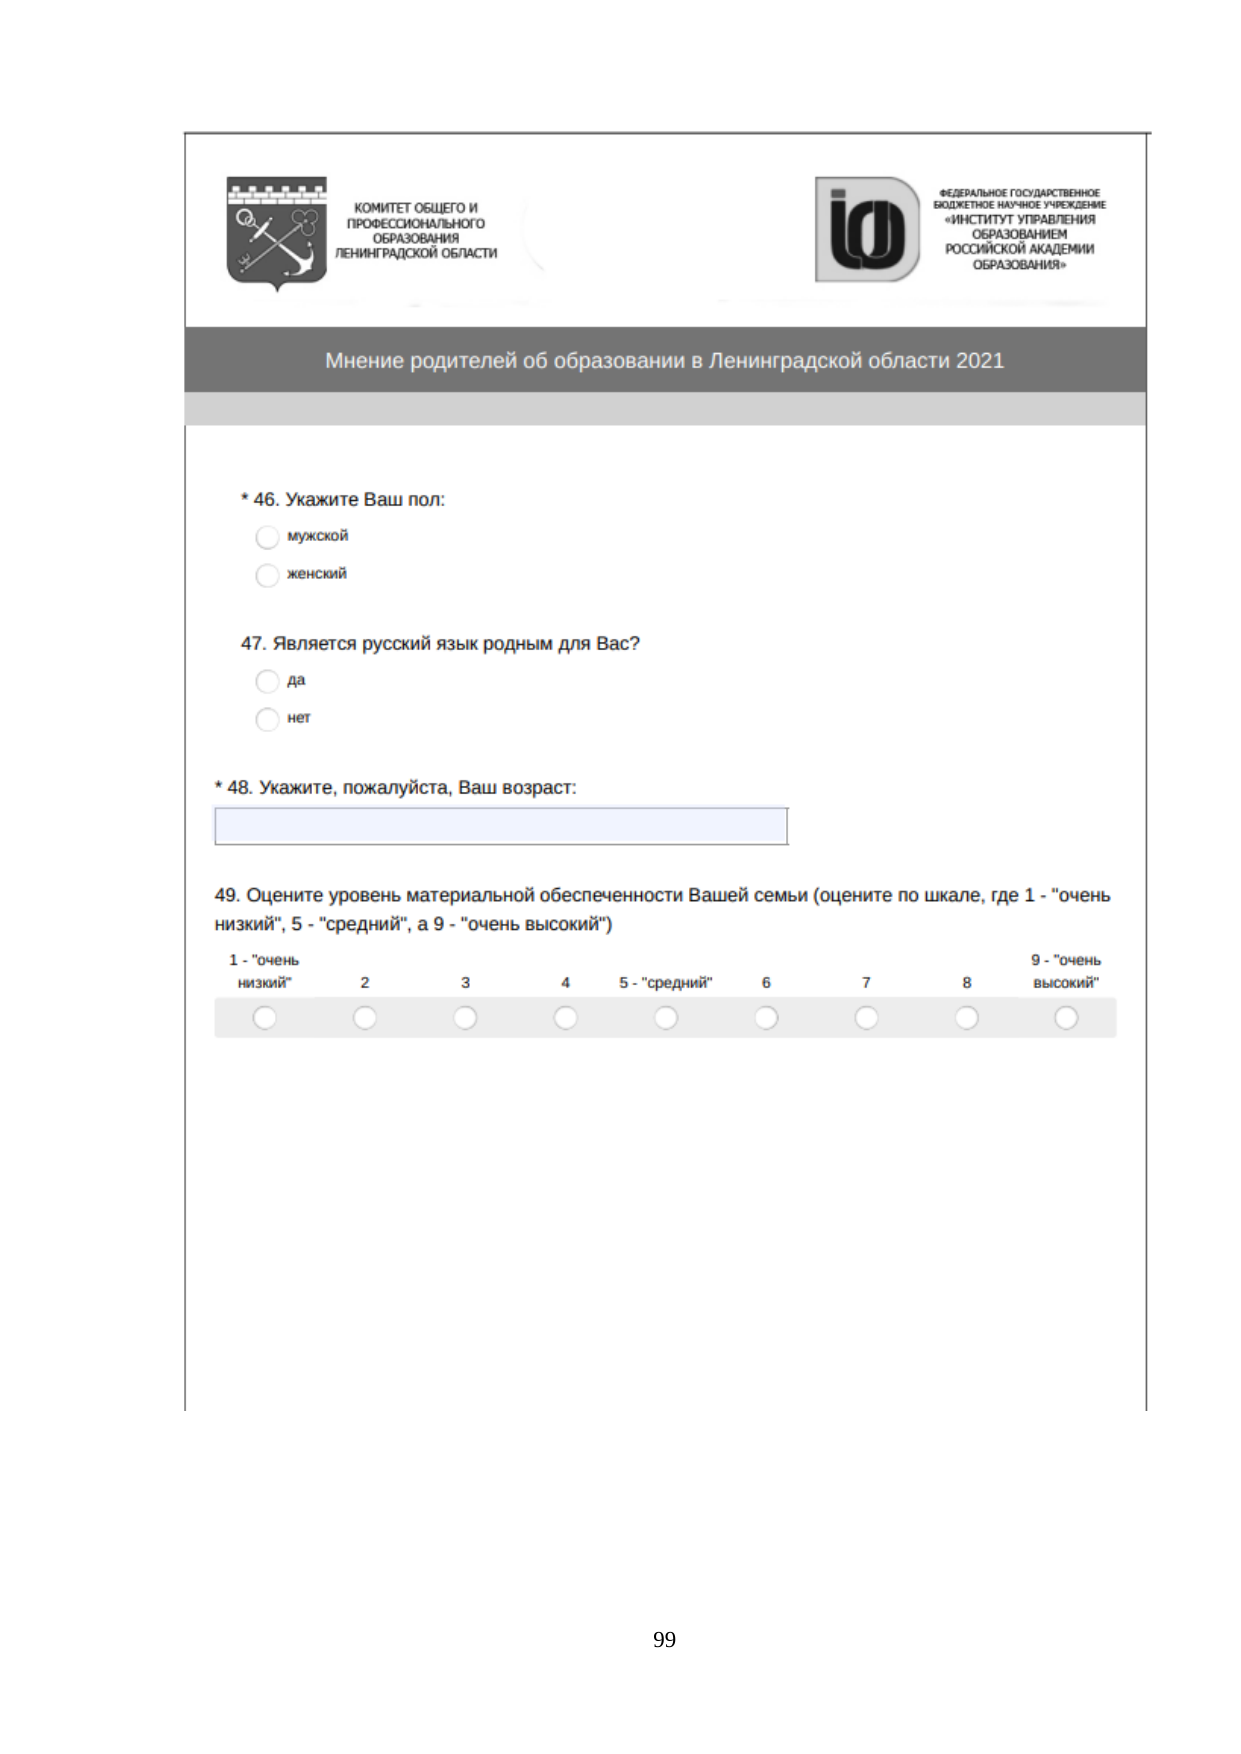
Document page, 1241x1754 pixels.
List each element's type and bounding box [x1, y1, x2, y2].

picture [177, 118, 1152, 1411]
